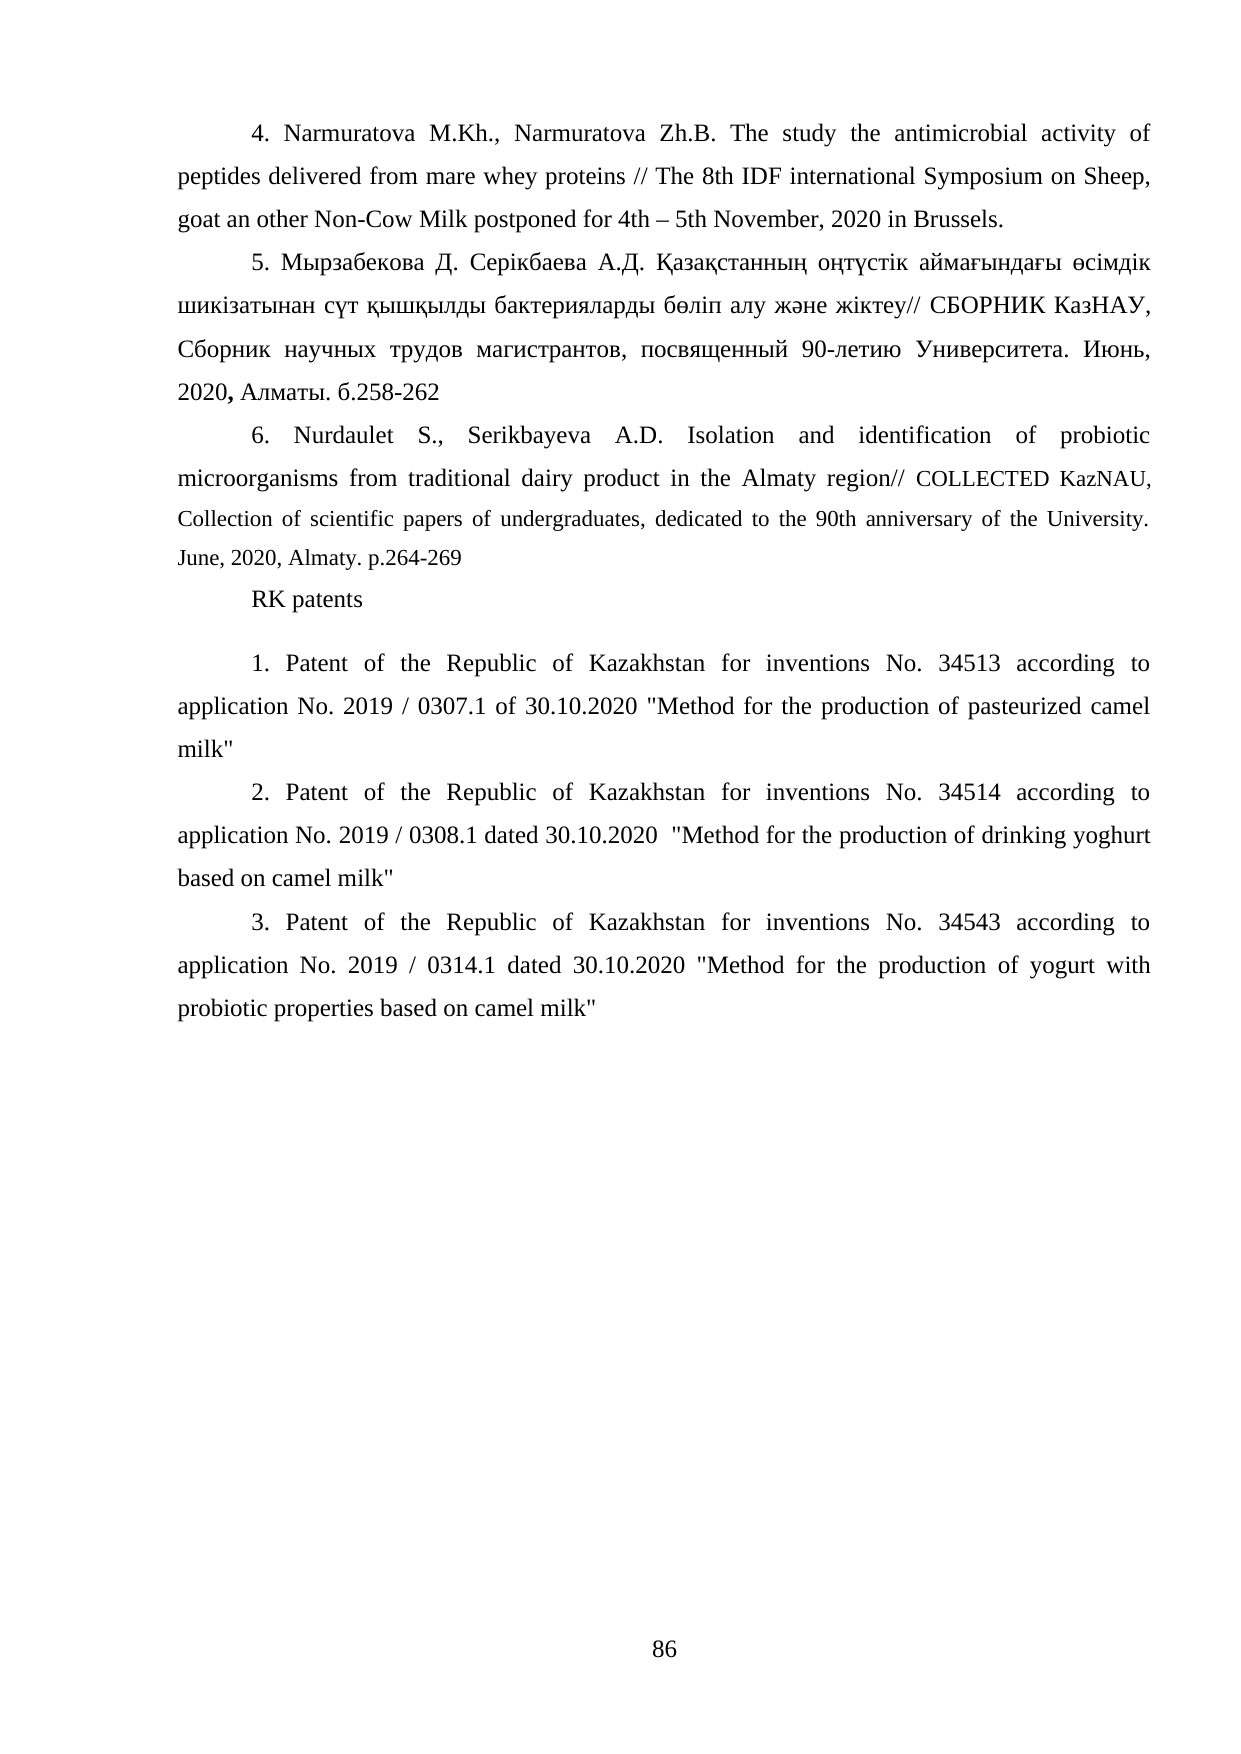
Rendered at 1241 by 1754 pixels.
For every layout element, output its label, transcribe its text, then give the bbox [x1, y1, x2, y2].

text 1. Patent of the Republic of Kazakhstan for inventions No. 34513 according to application No. 2019 / 0307.1 of 30.10.2020 "Method for the production of pasteurized camel milk" [177, 648, 1152, 763]
list RK patents [177, 584, 1152, 613]
text 2. Patent of the Republic of Kazakhstan for inventions No. 34514 according to application No. 2019 / 0308.1 dated 30.10.2020 "Method for the production of drinking yoghurt based on camel milk" [177, 777, 1152, 892]
text 4. Narmuratova M.Kh., Narmuratova Zh.B. The study the antimicrobial activity of peptides delivered from mare whey proteins // The 8th IDF international Symposium on Sheep, goat an other Non-Cow Milk postponed for 4th – 5th November, 2020 in Brussels. [177, 118, 1152, 233]
text 3. Patent of the Republic of Kazakhstan for inventions No. 34543 according to application No. 2019 / 0314.1 dated 30.10.2020 "Method for the production of yogurt with probiotic properties based on camel milk" [177, 907, 1152, 1022]
text 5. Мырзабекова Д. Серікбаева А.Д. Қазақстанның оңтүстік аймағындағы өсімдік шикізатынан сүт қышқылды бактерияларды бөліп алу және жіктеу// СБОРНИК КазНАУ, Сборник научных трудов магистрантов, посвященный 90-летию Университета. Июнь, 2020, Алматы. б.258-262 [177, 247, 1152, 406]
text 6. Nurdaulet S., Serikbayeva A.D. Isolation and identification of probiotic microorganisms from traditional dairy product in the Almaty region// COLLECTED KazNAU, Collection of scientific papers of undergraduates, dedicated to the 90th anniversary of the University. June, 2020, Almaty. p.264-269 [177, 420, 1152, 571]
